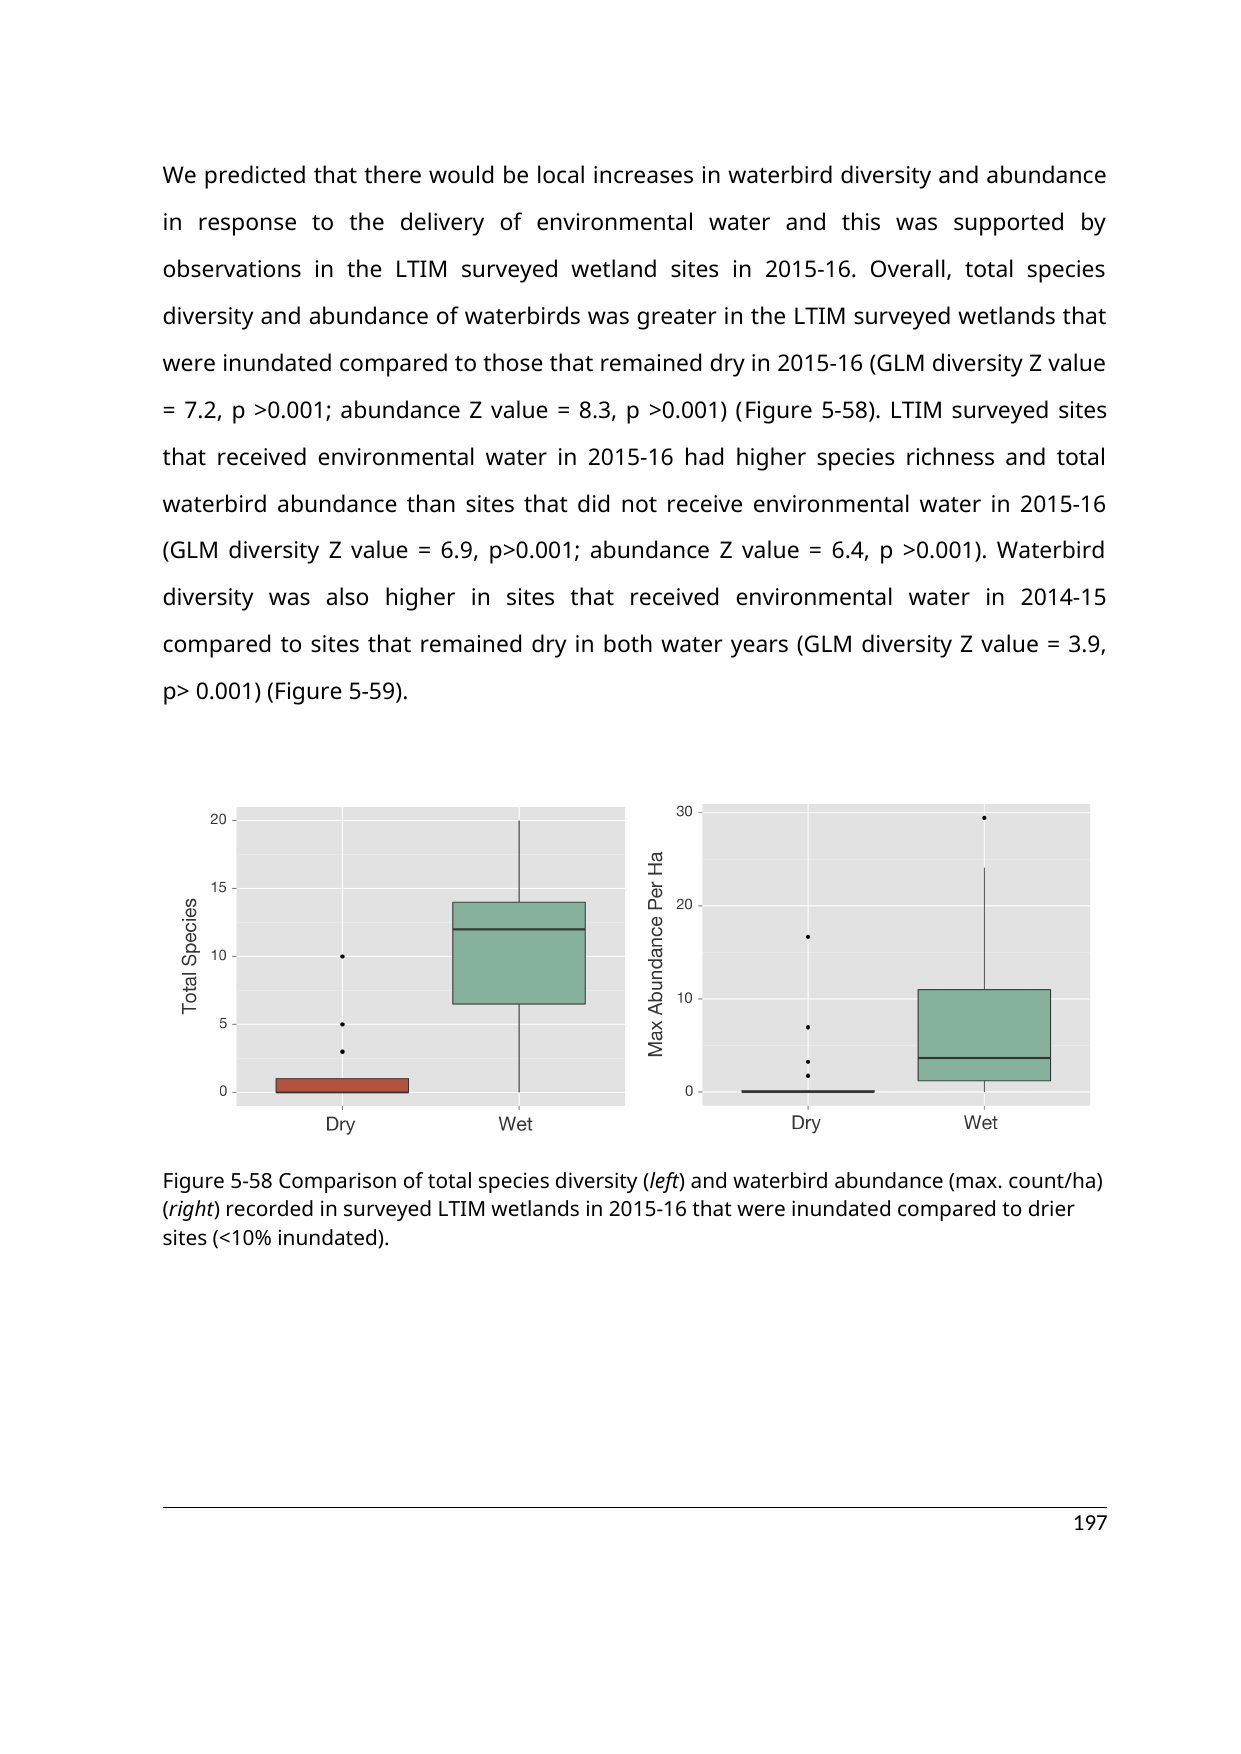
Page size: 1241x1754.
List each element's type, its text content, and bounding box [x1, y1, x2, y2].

picture [169, 793, 1101, 1138]
